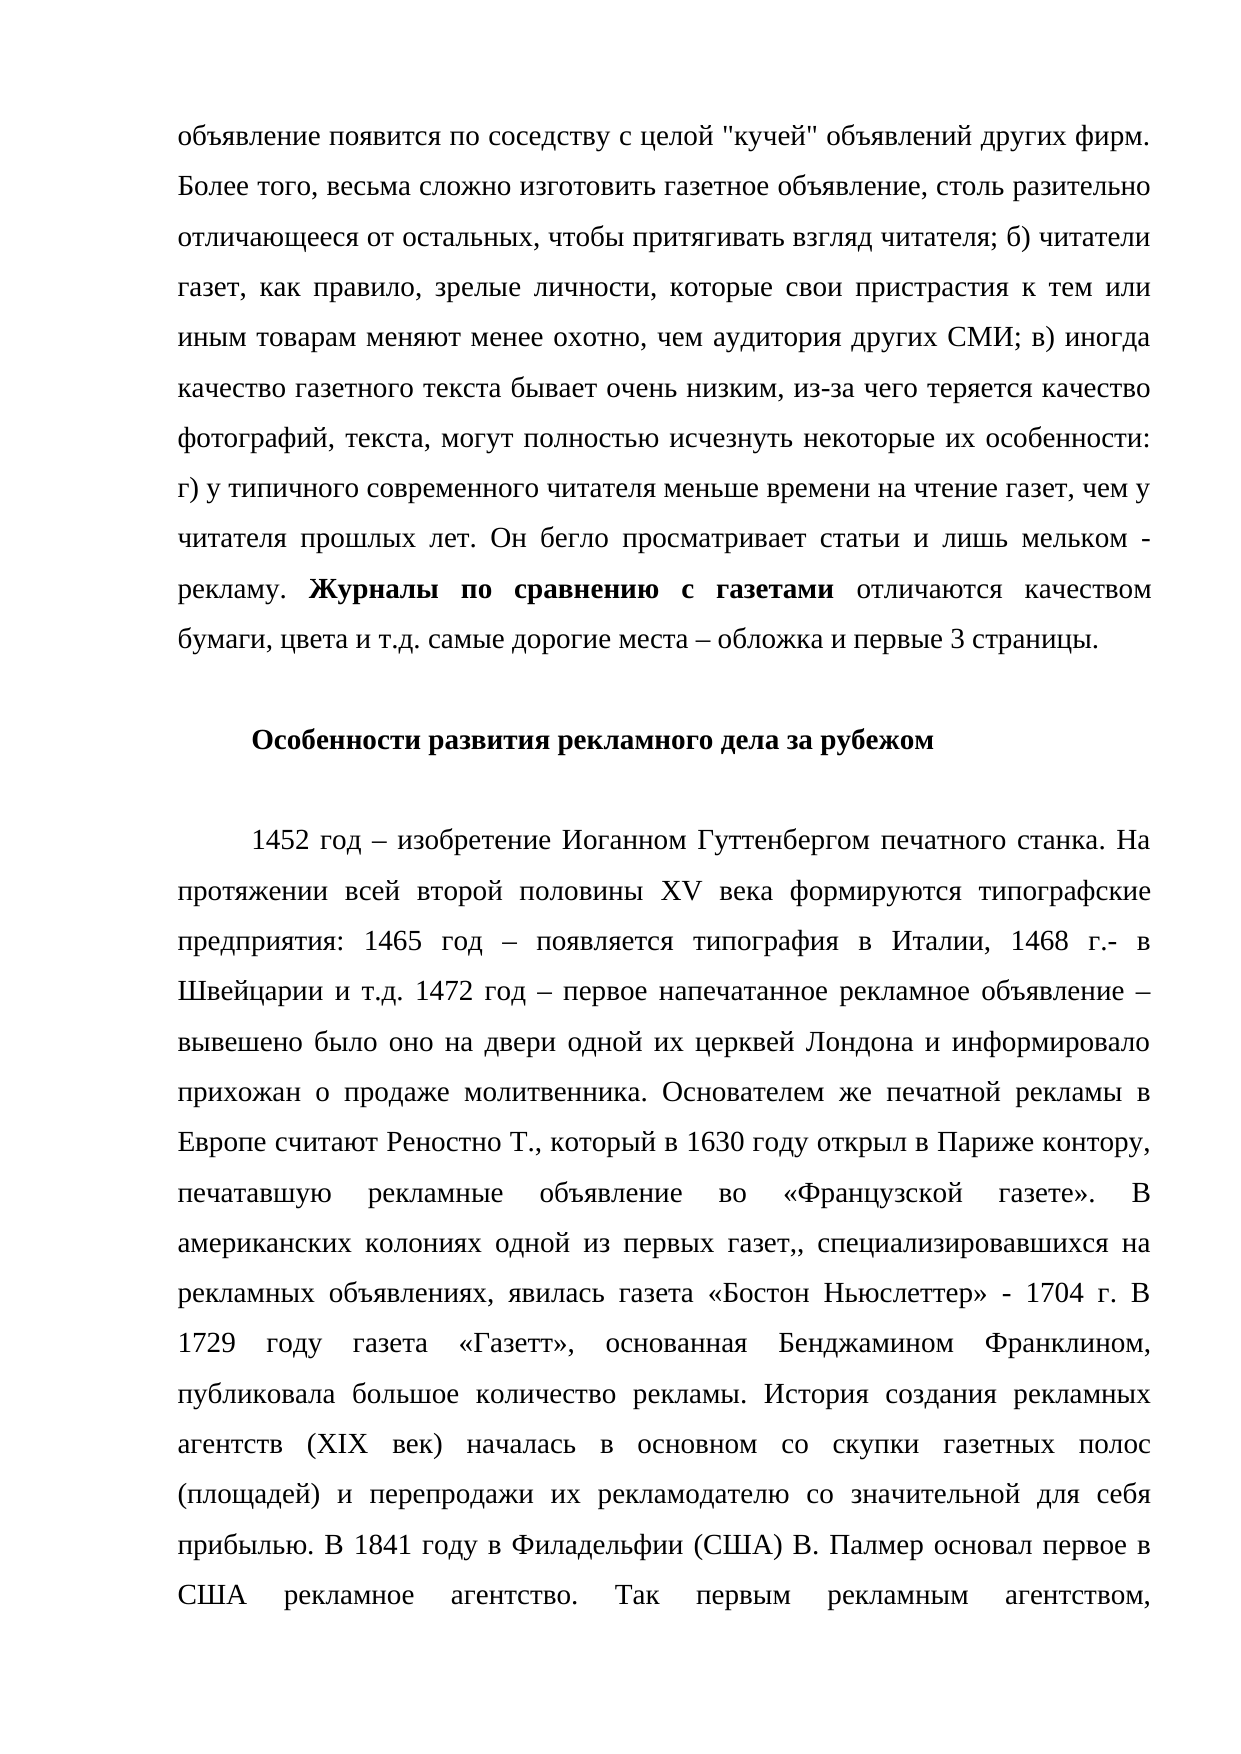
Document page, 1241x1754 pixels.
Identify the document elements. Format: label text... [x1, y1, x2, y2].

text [177, 822, 1152, 1611]
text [177, 118, 1152, 655]
text Особенности развития рекламного дела за рубежом [177, 722, 1152, 755]
